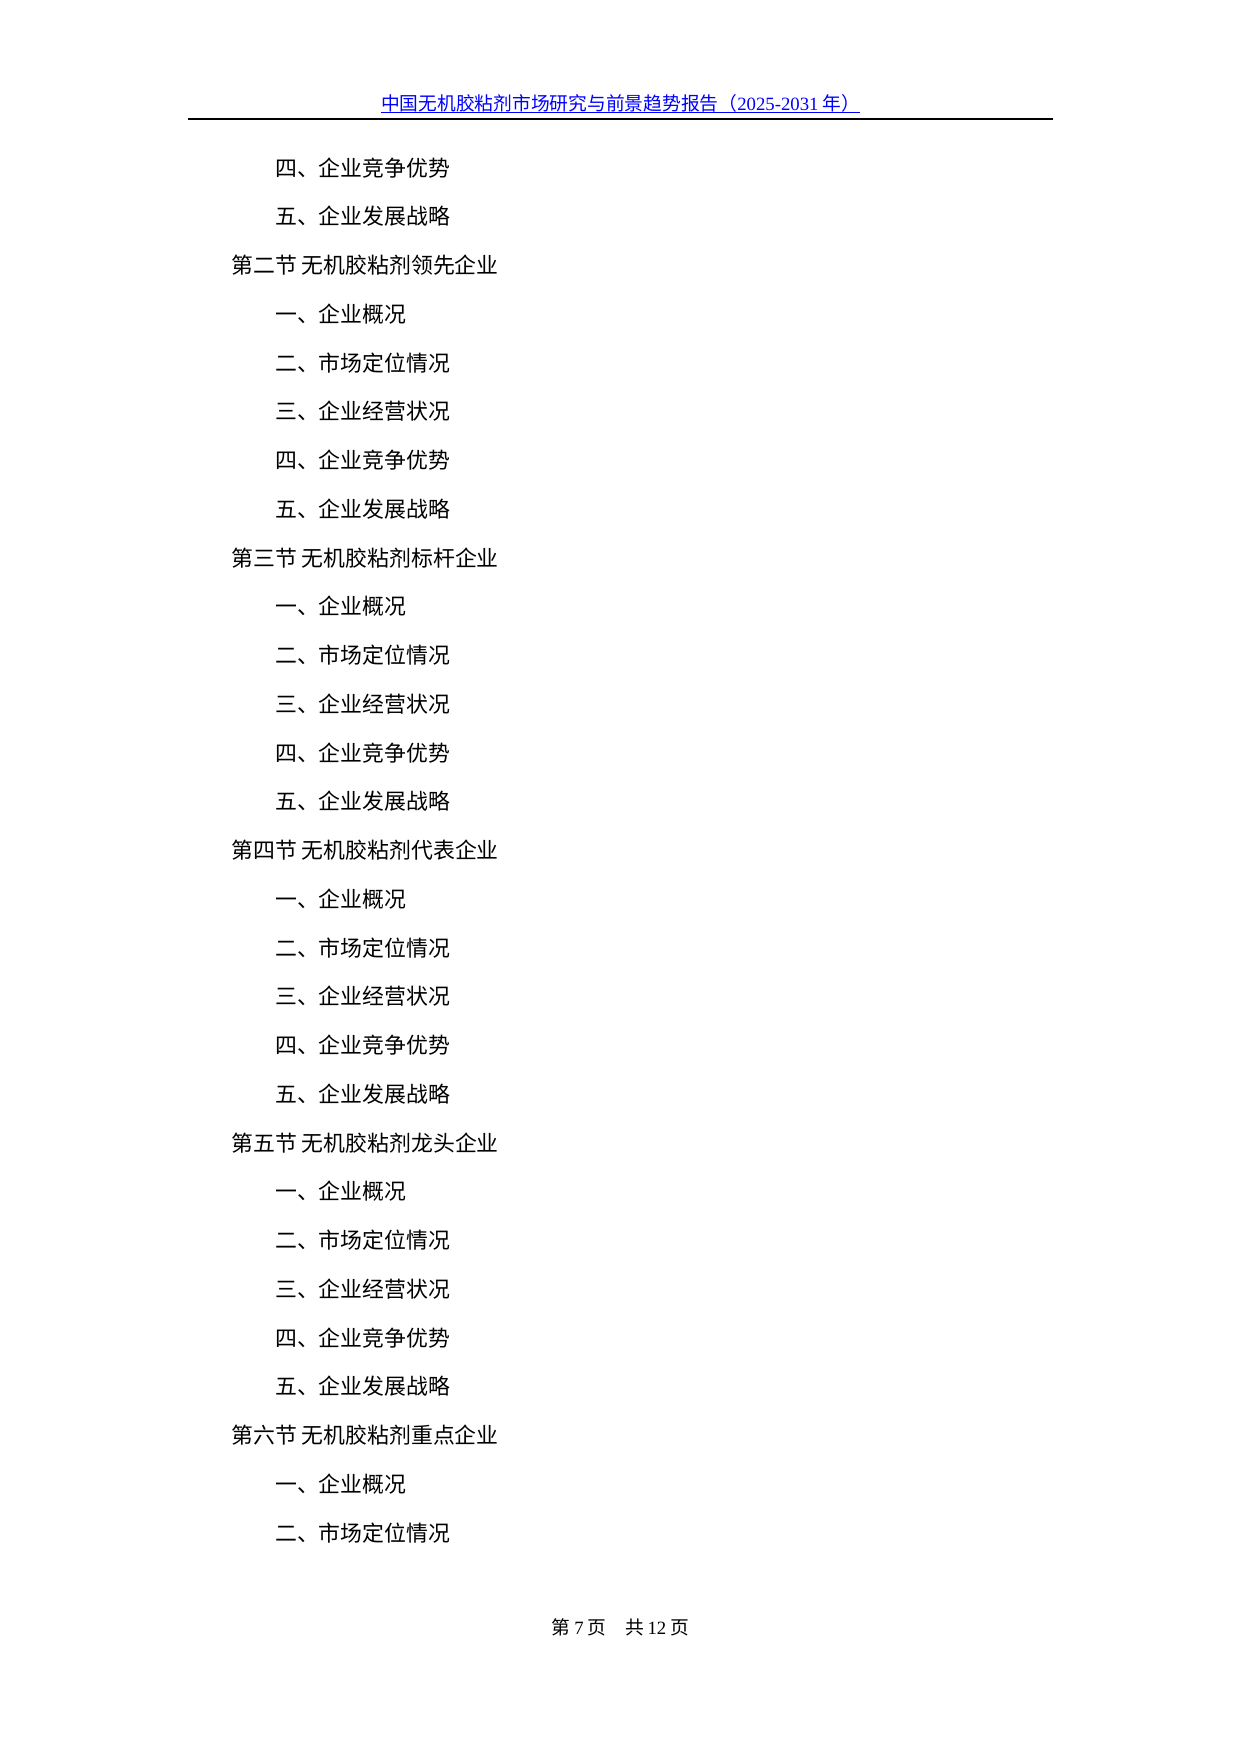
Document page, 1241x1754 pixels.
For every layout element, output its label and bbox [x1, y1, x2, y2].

text [187, 150, 1053, 1548]
